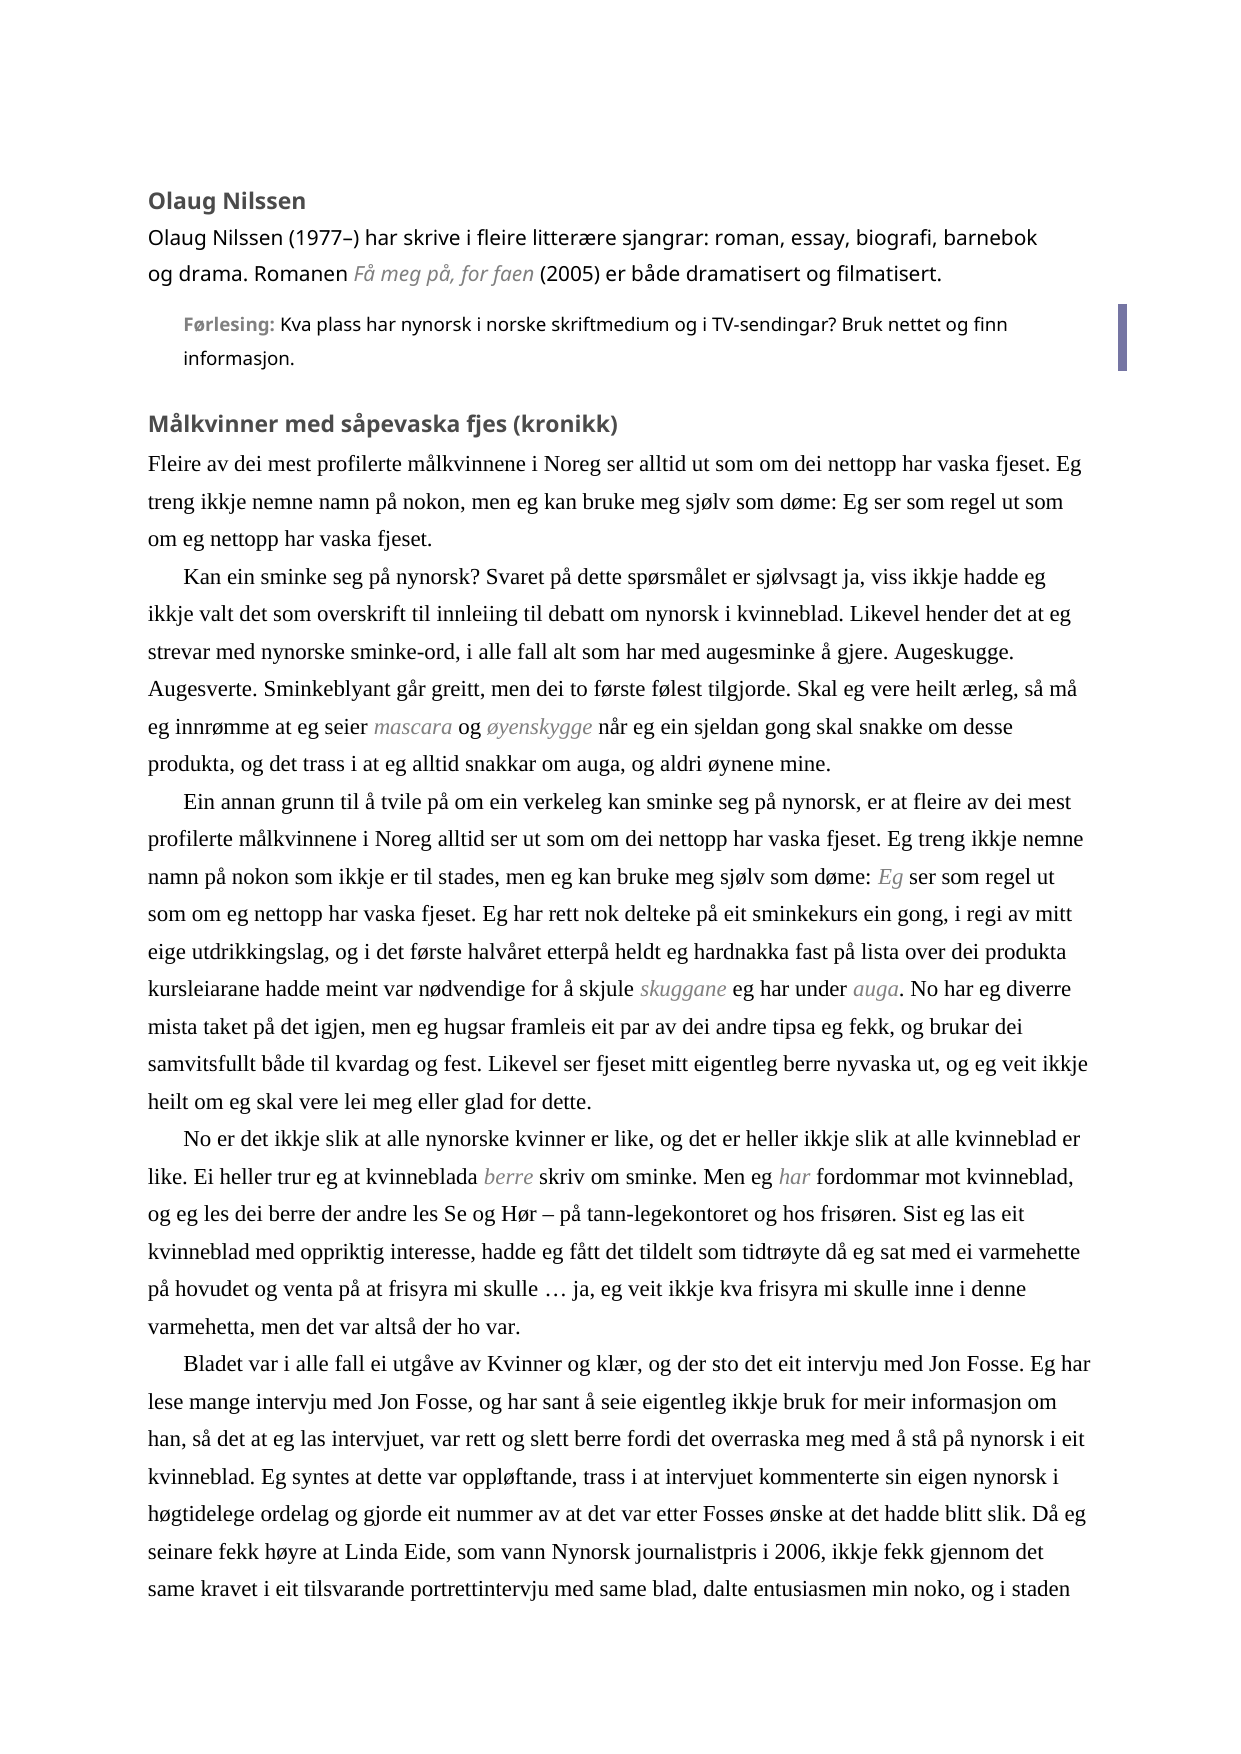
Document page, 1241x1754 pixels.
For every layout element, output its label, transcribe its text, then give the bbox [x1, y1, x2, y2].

text Førlesing: Kva plass har nynorsk i norske skriftmedium og i TV-sendingar? Bruk nettet og finn informasjon. [183, 304, 1118, 371]
text Fleire av dei mest profilerte målkvinnene i Noreg ser alltid ut som om dei nettopp har vaska fjeset. Eg treng ikkje nemne namn på nokon, men eg kan bruke meg sjølv som døme: Eg ser som regel ut som om eg nettopp har vaska fjeset. [148, 439, 1093, 552]
text Ein annan grunn til å tvile på om ein verkeleg kan sminke seg på nynorsk, er at fleire av dei mest profilerte målkvinnene i Noreg alltid ser ut som om dei nettopp har vaska fjeset. Eg treng ikkje nemne namn på nokon som ikkje er til stades, men eg kan bruke meg sjølv som døme: Eg ser som regel ut som om eg nettopp har vaska fjeset. Eg har rett nok delteke på eit sminkekurs ein gong, i regi av mitt eige utdrikkingslag, og i det første halvåret etterpå heldt eg hardnakka fast på lista over dei produkta kursleiarane hadde meint var nødvendige for å skjule skuggane eg har under auga. No har eg diverre mista taket på det igjen, men eg hugsar framleis eit par av dei andre tipsa eg fekk, og brukar dei samvitsfullt både til kvardag og fest. Likevel ser fjeset mitt eigentleg berre nyvaska ut, og eg veit ikkje heilt om eg skal vere lei meg eller glad for dette. [148, 777, 1093, 1114]
text Olaug Nilssen [148, 185, 1093, 216]
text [148, 1339, 1093, 1602]
text Olaug Nilssen (1977–) har skrive i fleire litterære sjangrar: roman, essay, biografi, barnebok og drama. Romanen Få meg på, for faen (2005) er både dramatisert og filmatisert. [148, 216, 1057, 287]
text No er det ikkje slik at alle nynorske kvinner er like, og det er heller ikkje slik at alle kvinneblad er like. Ei heller trur eg at kvinneblada berre skriv om sminke. Men eg har fordommar mot kvinneblad, og eg les dei berre der andre les Se og Hør – på tann-legekontoret og hos frisøren. Sist eg las eit kvinneblad med oppriktig interesse, hadde eg fått det tildelt som tidtrøyte då eg sat med ei varmehette på hovudet og venta på at frisyra mi skulle … ja, eg veit ikkje kva frisyra mi skulle inne i denne varmehetta, men det var altså der ho var. [148, 1114, 1093, 1339]
text Målkvinner med såpevaska fjes (kronikk) [148, 408, 1093, 439]
text Kan ein sminke seg på nynorsk? Svaret på dette spørsmålet er sjølvsagt ja, viss ikkje hadde eg ikkje valt det som overskrift til innleiing til debatt om nynorsk i kvinneblad. Likevel hender det at eg strevar med nynorske sminke-ord, i alle fall alt som har med augesminke å gjere. Augeskugge. Augesverte. Sminkeblyant går greitt, men dei to første følest tilgjorde. Skal eg vere heilt ærleg, så må eg innrømme at eg seier mascara og øyenskygge når eg ein sjeldan gong skal snakke om desse produkta, og det trass i at eg alltid snakkar om auga, og aldri øynene mine. [148, 552, 1093, 777]
